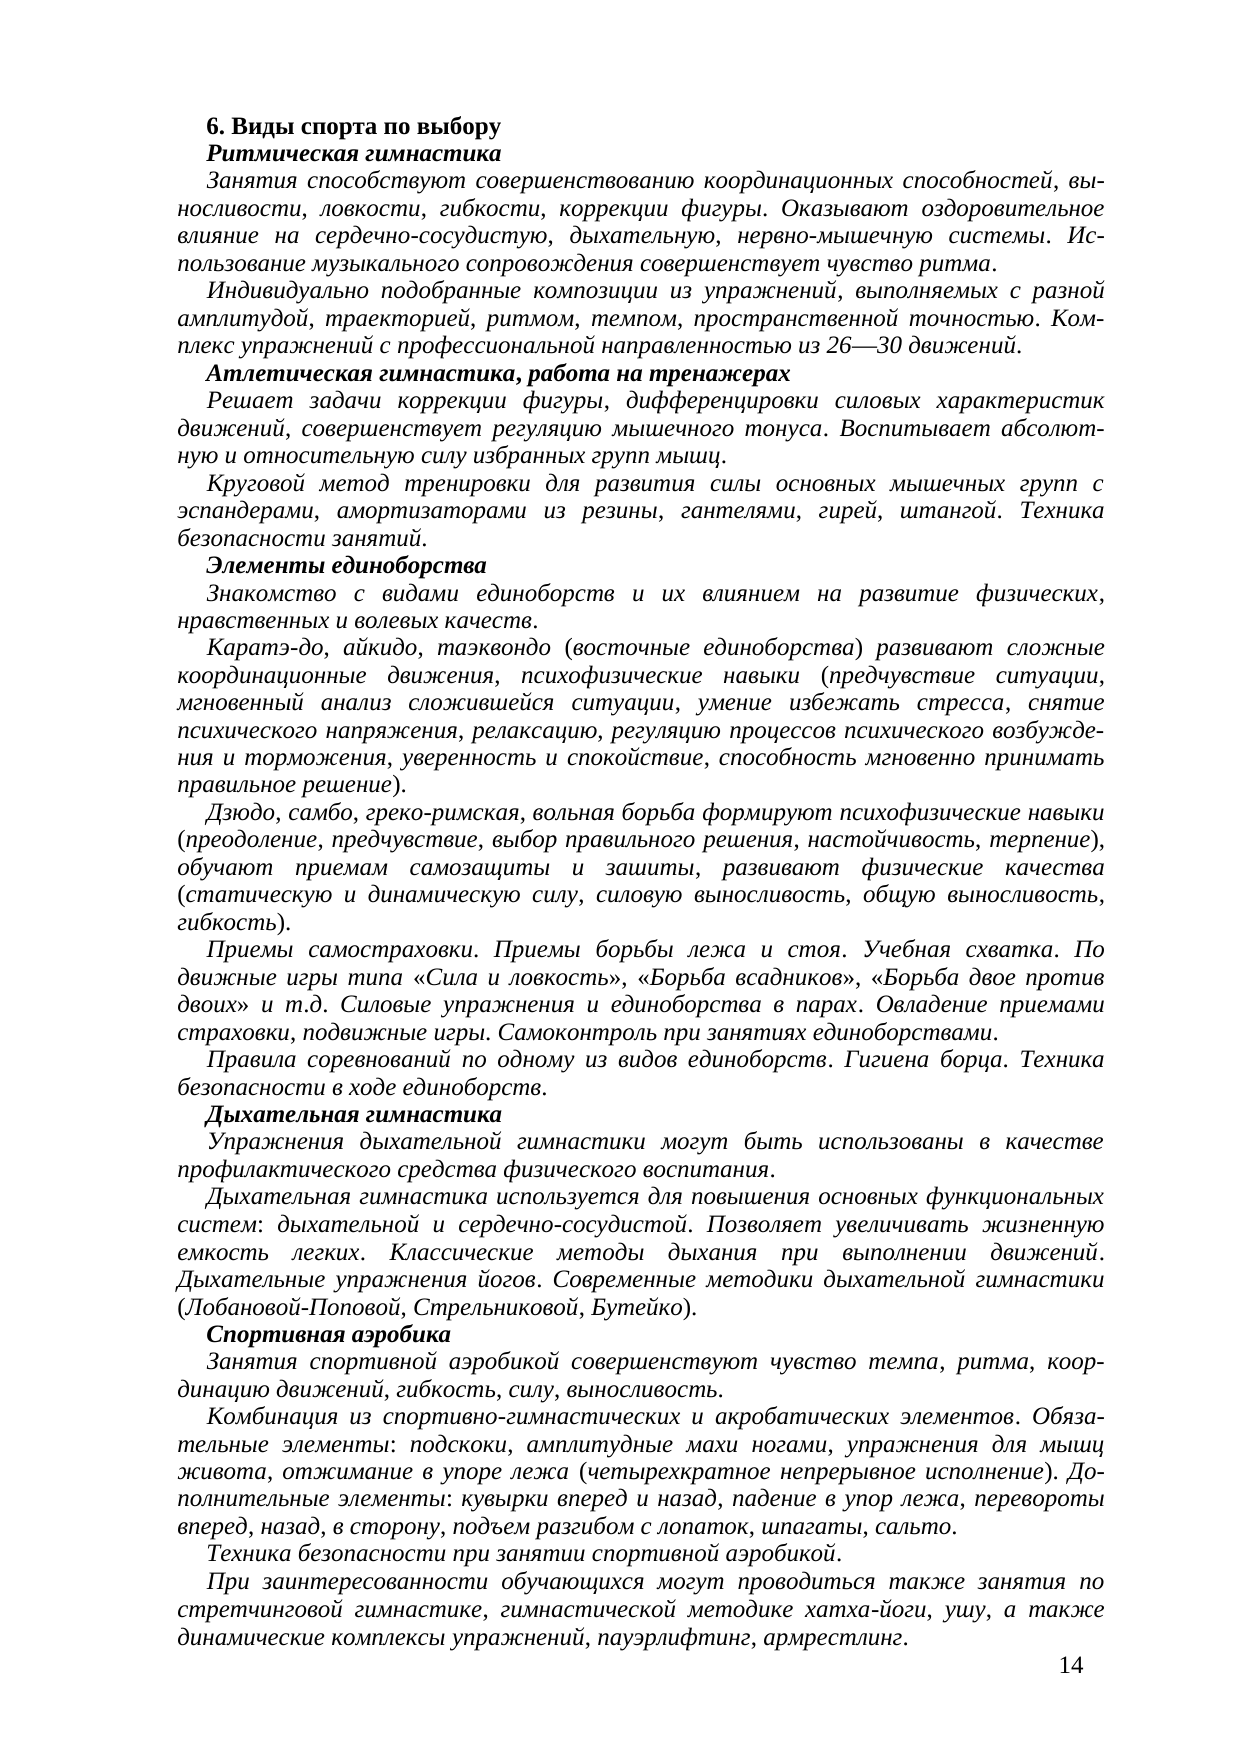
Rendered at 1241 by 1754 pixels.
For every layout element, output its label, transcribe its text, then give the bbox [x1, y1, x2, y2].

text Дыхательная гимнастика используется для повышения основных функциональных систем: дыхательной и сердечно-сосудистой. Позволяет увеличивать жизненную емкость легких. Классические методы дыхания при выполнении движений. Дыхательные упражнения йогов. Современные методики дыхательной гимнастики (Лобановой-Поповой, Стрельниковой, Бутейко). [177, 1183, 1105, 1321]
text Атлетическая гимнастика, работа на тренажерах [206, 359, 1105, 387]
text Техника безопасности при занятии спортивной аэробикой. [206, 1540, 1105, 1567]
text Занятия спортивной аэробикой совершенствуют чувство темпа, ритма, коор-динацию движений, гибкость, силу, выносливость. [177, 1348, 1105, 1403]
text Упражнения дыхательной гимнастики могут быть использованы в качестве профилактического средства физического воспитания. [177, 1128, 1105, 1183]
text Комбинация из спортивно-гимнастических и акробатических элементов. Обяза-тельные элементы: подскоки, амплитудные махи ногами, упражнения для мышц живота, отжимание в упоре лежа (четырехкратное непрерывное исполнение). До-полнительные элементы: кувырки вперед и назад, падение в упор лежа, перевороты вперед, назад, в сторону, подъем разгибом с лопаток, шпагаты, сальто. [177, 1403, 1105, 1540]
text Правила соревнований по одному из видов единоборств. Гигиена борца. Техника безопасности в ходе единоборств. [177, 1045, 1105, 1101]
text 6. Виды спорта по выбору [206, 112, 1105, 140]
text Решает задачи коррекции фигуры, дифференцировки силовых характеристик движений, совершенствует регуляцию мышечного тонуса. Воспитывает абсолют-ную и относительную силу избранных групп мышц. [177, 387, 1105, 469]
text При заинтересованности обучающихся могут проводиться также занятия по стретчинговой гимнастике, гимнастической методике хатха-йоги, ушу, а также динамические комплексы упражнений, пауэрлифтинг, армрестлинг. [177, 1568, 1105, 1650]
text Индивидуально подобранные композиции из упражнений, выполняемых с разной амплитудой, траекторией, ритмом, темпом, пространственной точностью. Ком-плекс упражнений с профессиональной направленностью из 26—30 движений. [177, 277, 1105, 359]
text Спортивная аэробика [206, 1321, 1105, 1348]
text Дзюдо, самбо, греко-римская, вольная борьба формируют психофизические навыки (преодоление, предчувствие, выбор правильного решения, настойчивость, терпение), обучают приемам самозащиты и зашиты, развивают физические качества (статическую и динамическую силу, силовую выносливость, общую выносливость, гибкость). [177, 799, 1105, 936]
text Дыхательная гимнастика [206, 1101, 1105, 1128]
text Ритмическая гимнастика [206, 140, 1105, 167]
text Элементы единоборства [206, 552, 1105, 579]
text Занятия способствуют совершенствованию координационных способностей, вы-носливости, ловкости, гибкости, коррекции фигуры. Оказывают оздоровительное влияние на сердечно-сосудистую, дыхательную, нервно-мышечную системы. Ис-пользование музыкального сопровождения совершенствует чувство ритма. [177, 167, 1105, 276]
text Знакомство с видами единоборств и их влиянием на развитие физических, нравственных и волевых качеств. [177, 579, 1105, 634]
text Каратэ-до, айкидо, таэквондо (восточные единоборства) развивают сложные координационные движения, психофизические навыки (предчувствие ситуации, мгновенный анализ сложившейся ситуации, умение избежать стресса, снятие психического напряжения, релаксацию, регуляцию процессов психического возбужде-ния и торможения, уверенность и спокойствие, способность мгновенно принимать правильное решение). [177, 634, 1105, 798]
text 14 [177, 1650, 1105, 1679]
text Круговой метод тренировки для развития силы основных мышечных групп с эспандерами, амортизаторами из резины, гантелями, гирей, штангой. Техника безопасности занятий. [177, 469, 1105, 552]
text Приемы самостраховки. Приемы борьбы лежа и стоя. Учебная схватка. По­ движные игры типа «Сила и ловкость», «Борьба всадников», «Борьба двое против двоих» и т.д. Силовые упражнения и единоборства в парах. Овладение приемами страховки, подвижные игры. Самоконтроль при занятиях единоборствами. [177, 936, 1105, 1045]
